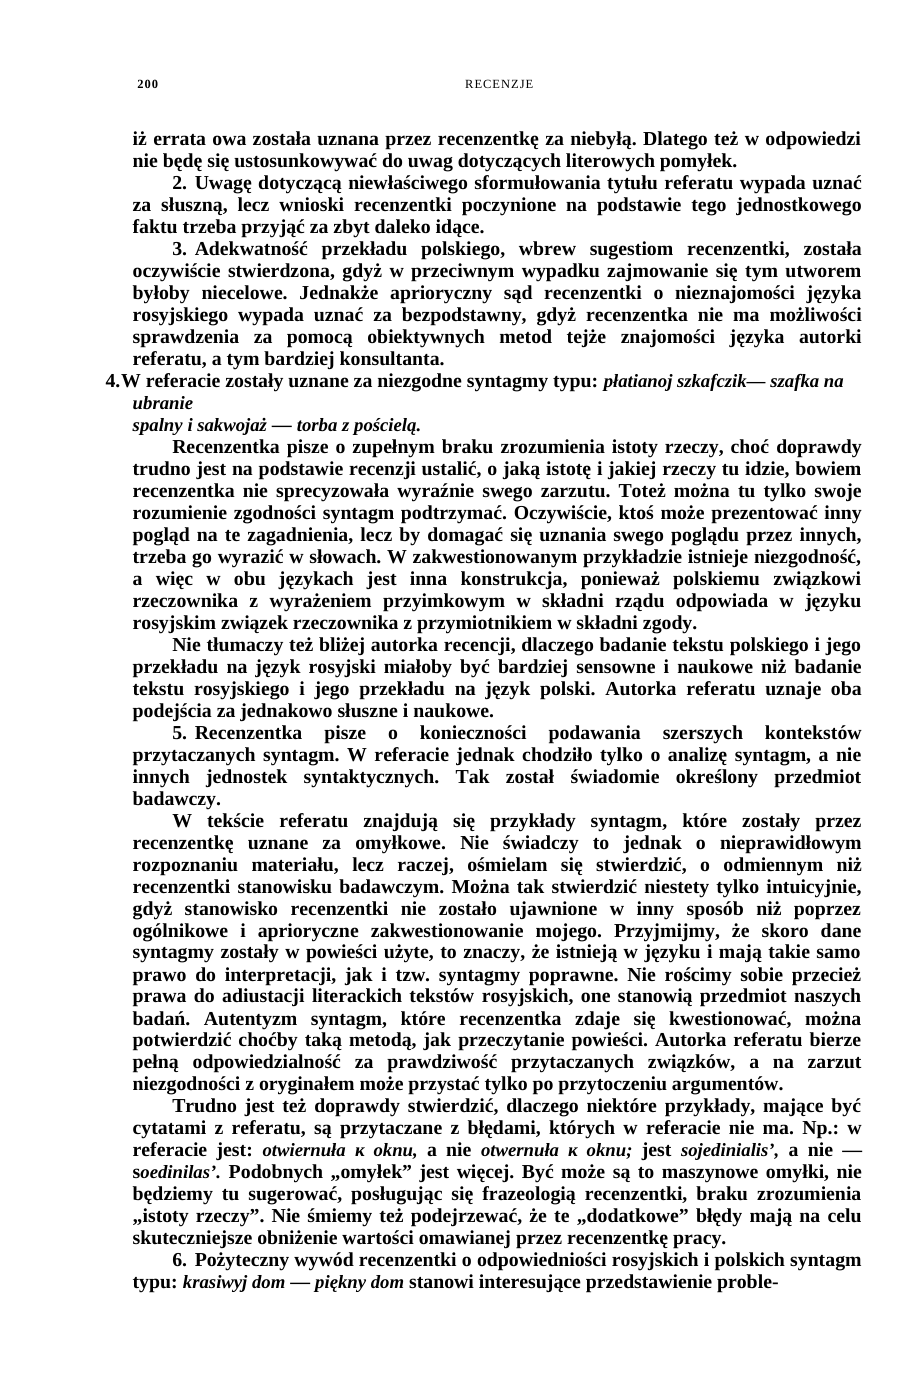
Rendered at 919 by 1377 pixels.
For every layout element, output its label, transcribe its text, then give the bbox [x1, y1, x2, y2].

list Pożyteczny wywód recenzentki o odpowiedniości rosyjskich i polskich syntagm typu: krasiwyj dom — piękny dom stanowi interesujące przedstawienie proble- [132, 1249, 862, 1293]
text Trudno jest też doprawdy stwierdzić, dlaczego niektóre przykłady, mające być cytatami z referatu, są przytaczane z błędami, których w referacie nie ma. Np.: w referacie jest: otwiernuła к oknu, a nie otwernuła к oknu; jest sojedinialis’, a nie — soedinilas’. Podobnych „omyłek” jest więcej. Być może są to maszynowe omyłki, nie będziemy tu sugerować, posługując się frazeologią recenzentki, braku zrozumienia „istoty rzeczy”. Nie śmiemy też podejrzewać, że te „dodatkowe” błędy mają na celu skuteczniejsze obniżenie wartości omawianej przez recenzentkę pracy. [132, 1095, 862, 1249]
list W referacie zostały uznane za niezgodne syntagmy typu: płatianoj szkafczik— szafka na ubranie [121, 370, 862, 414]
text spalny i sakwojaż — torba z pościelą. [132, 414, 862, 436]
text W tekście referatu znajdują się przykłady syntagm, które zostały przez recenzentkę uznane za omyłkowe. Nie świadczy to jednak o nieprawidłowym rozpoznaniu materiału, lecz raczej, ośmielam się stwierdzić, o odmiennym niż recenzentki stanowisku badawczym. Można tak stwierdzić niestety tylko intuicyjnie, gdyż stanowisko recenzentki nie zostało ujawnione w inny sposób niż poprzez ogólnikowe i aprioryczne zakwestionowanie mojego. Przyjmijmy, że skoro dane syntagmy zostały w powieści użyte, to znaczy, że istnieją w języku i mają takie samo prawo do interpretacji, jak i tzw. syntagmy poprawne. Nie rościmy sobie przecież prawa do adiustacji literackich tekstów rosyjskich, one stanowią przedmiot naszych badań. Autentyzm syntagm, które recenzentka zdaje się kwestionować, można potwierdzić choćby taką metodą, jak przeczytanie powieści. Autorka referatu bierze pełną odpowiedzialność za prawdziwość przytaczanych związków, a na zarzut niezgodności z oryginałem może przystać tylko po przytoczeniu argumentów. [132, 809, 862, 1095]
list Adekwatność przekładu polskiego, wbrew sugestiom recenzentki, została oczywiście stwierdzona, gdyż w przeciwnym wypadku zajmowanie się tym utworem byłoby niecelowe. Jednakże aprioryczny sąd recenzentki o nieznajomości języka rosyjskiego wypada uznać za bezpodstawny, gdyż recenzentka nie ma możliwości sprawdzenia za pomocą obiektywnych metod tejże znajomości języka autorki referatu, a tym bardziej konsultanta. [132, 238, 862, 370]
text Recenzentka pisze o zupełnym braku zrozumienia istoty rzeczy, choć doprawdy trudno jest na podstawie recenzji ustalić, o jaką istotę i jakiej rzeczy tu idzie, bowiem recenzentka nie sprecyzowała wyraźnie swego zarzutu. Toteż można tu tylko swoje rozumienie zgodności syntagm podtrzymać. Oczywiście, ktoś może prezentować inny pogląd na te zagadnienia, lecz by domagać się uznania swego poglądu przez innych, trzeba go wyrazić w słowach. W zakwestionowanym przykładzie istnieje niezgodność, a więc w obu językach jest inna konstrukcja, ponieważ polskiemu związkowi rzeczownika z wyrażeniem przyimkowym w składni rządu odpowiada w języku rosyjskim związek rzeczownika z przymiotnikiem w składni zgody. [132, 436, 862, 634]
text iż errata owa została uznana przez recenzentkę za niebyłą. Dlatego też w odpowiedzi nie będę się ustosunkowywać do uwag dotyczących literowych pomyłek. [132, 128, 862, 172]
list Uwagę dotyczącą niewłaściwego sformułowania tytułu referatu wypada uznać za słuszną, lecz wnioski recenzentki poczynione na podstawie tego jednostkowego faktu trzeba przyjąć za zbyt daleko idące. [132, 172, 862, 238]
list Recenzentka pisze o konieczności podawania szerszych kontekstów przytaczanych syntagm. W referacie jednak chodziło tylko o analizę syntagm, a nie innych jednostek syntaktycznych. Tak został świadomie określony przedmiot badawczy. [132, 722, 862, 809]
text Nie tłumaczy też bliżej autorka recencji, dlaczego badanie tekstu polskiego i jego przekładu na język rosyjski miałoby być bardziej sensowne i naukowe niż badanie tekstu rosyjskiego i jego przekładu na język polski. Autorka referatu uznaje oba podejścia za jednakowo słuszne i naukowe. [132, 634, 862, 722]
